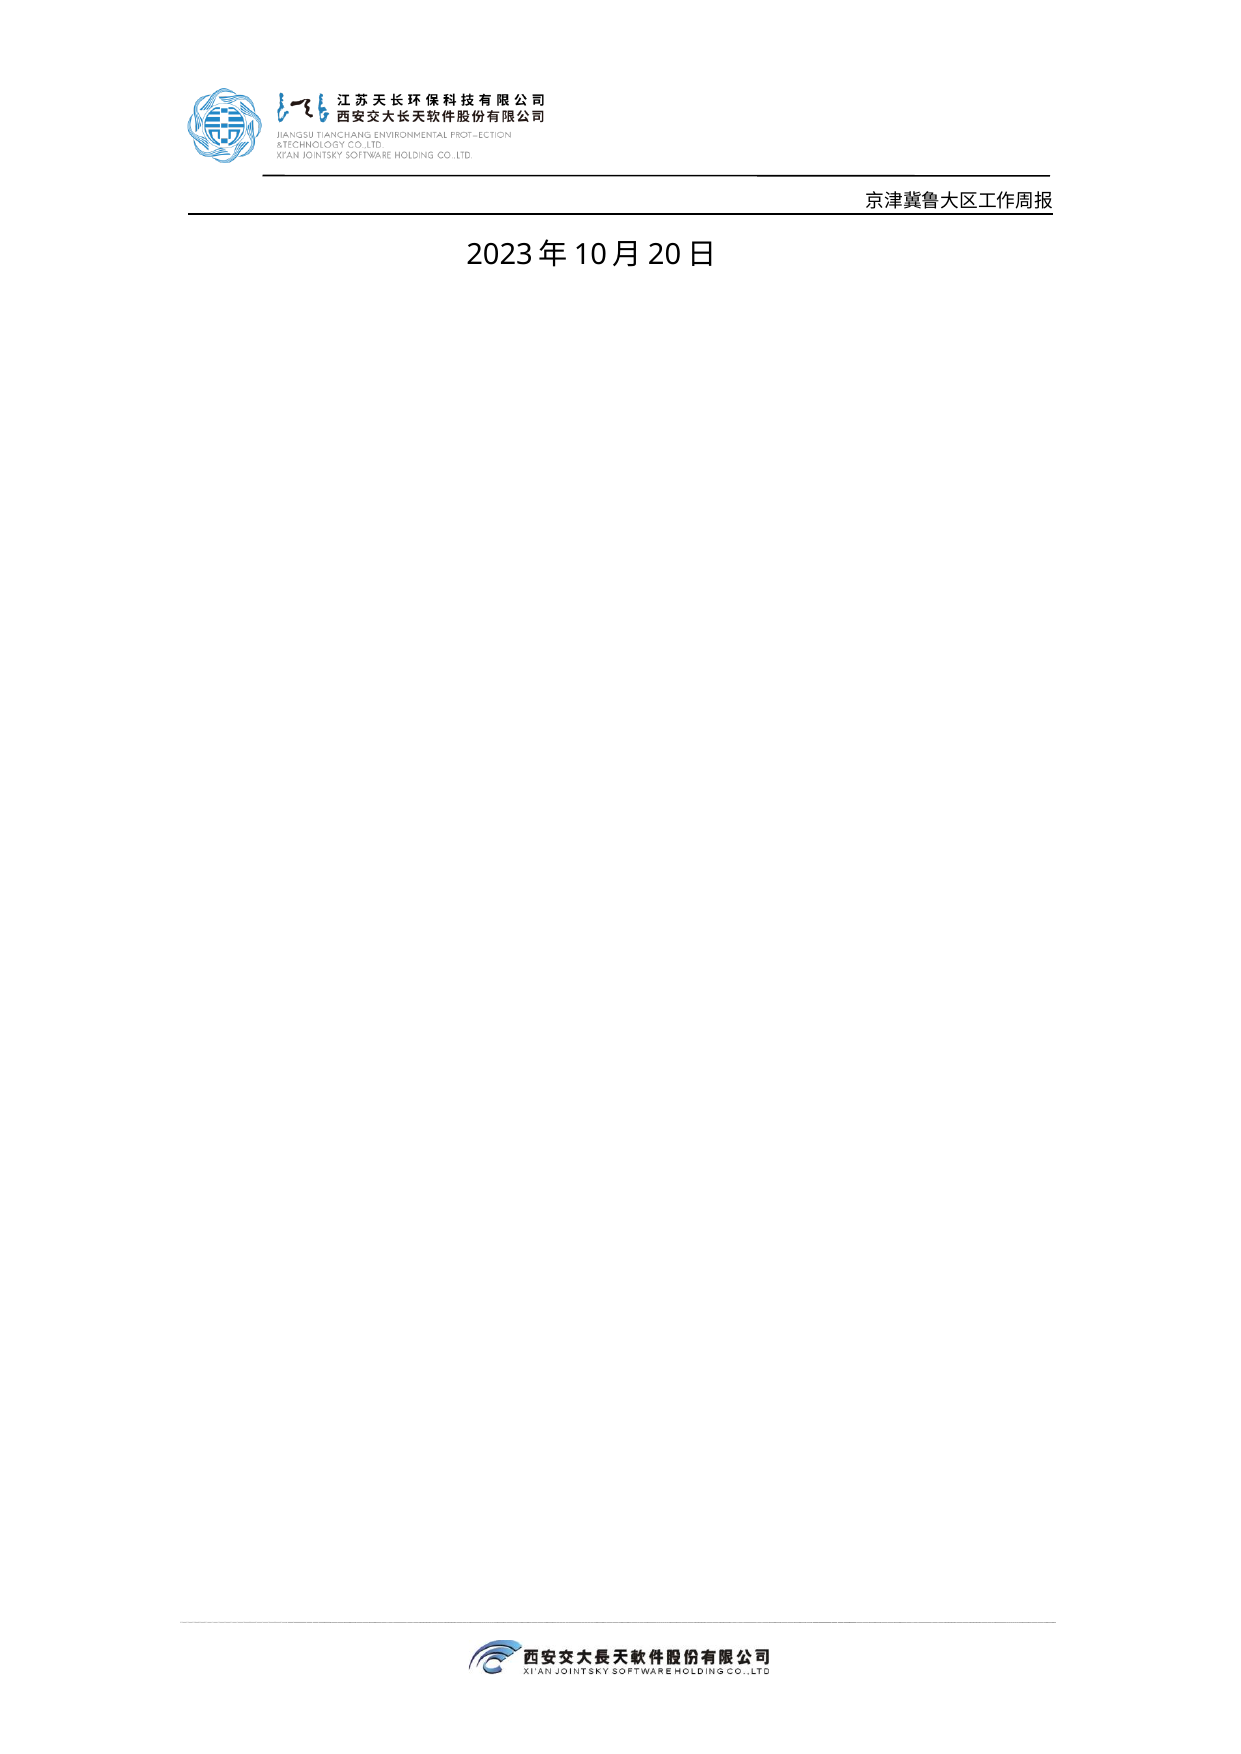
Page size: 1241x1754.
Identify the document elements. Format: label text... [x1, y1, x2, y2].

text 此处填写编制人 李红燕 2023年10月20日 [187, 219, 994, 284]
picture [187, 88, 549, 163]
picture [468, 1640, 769, 1675]
